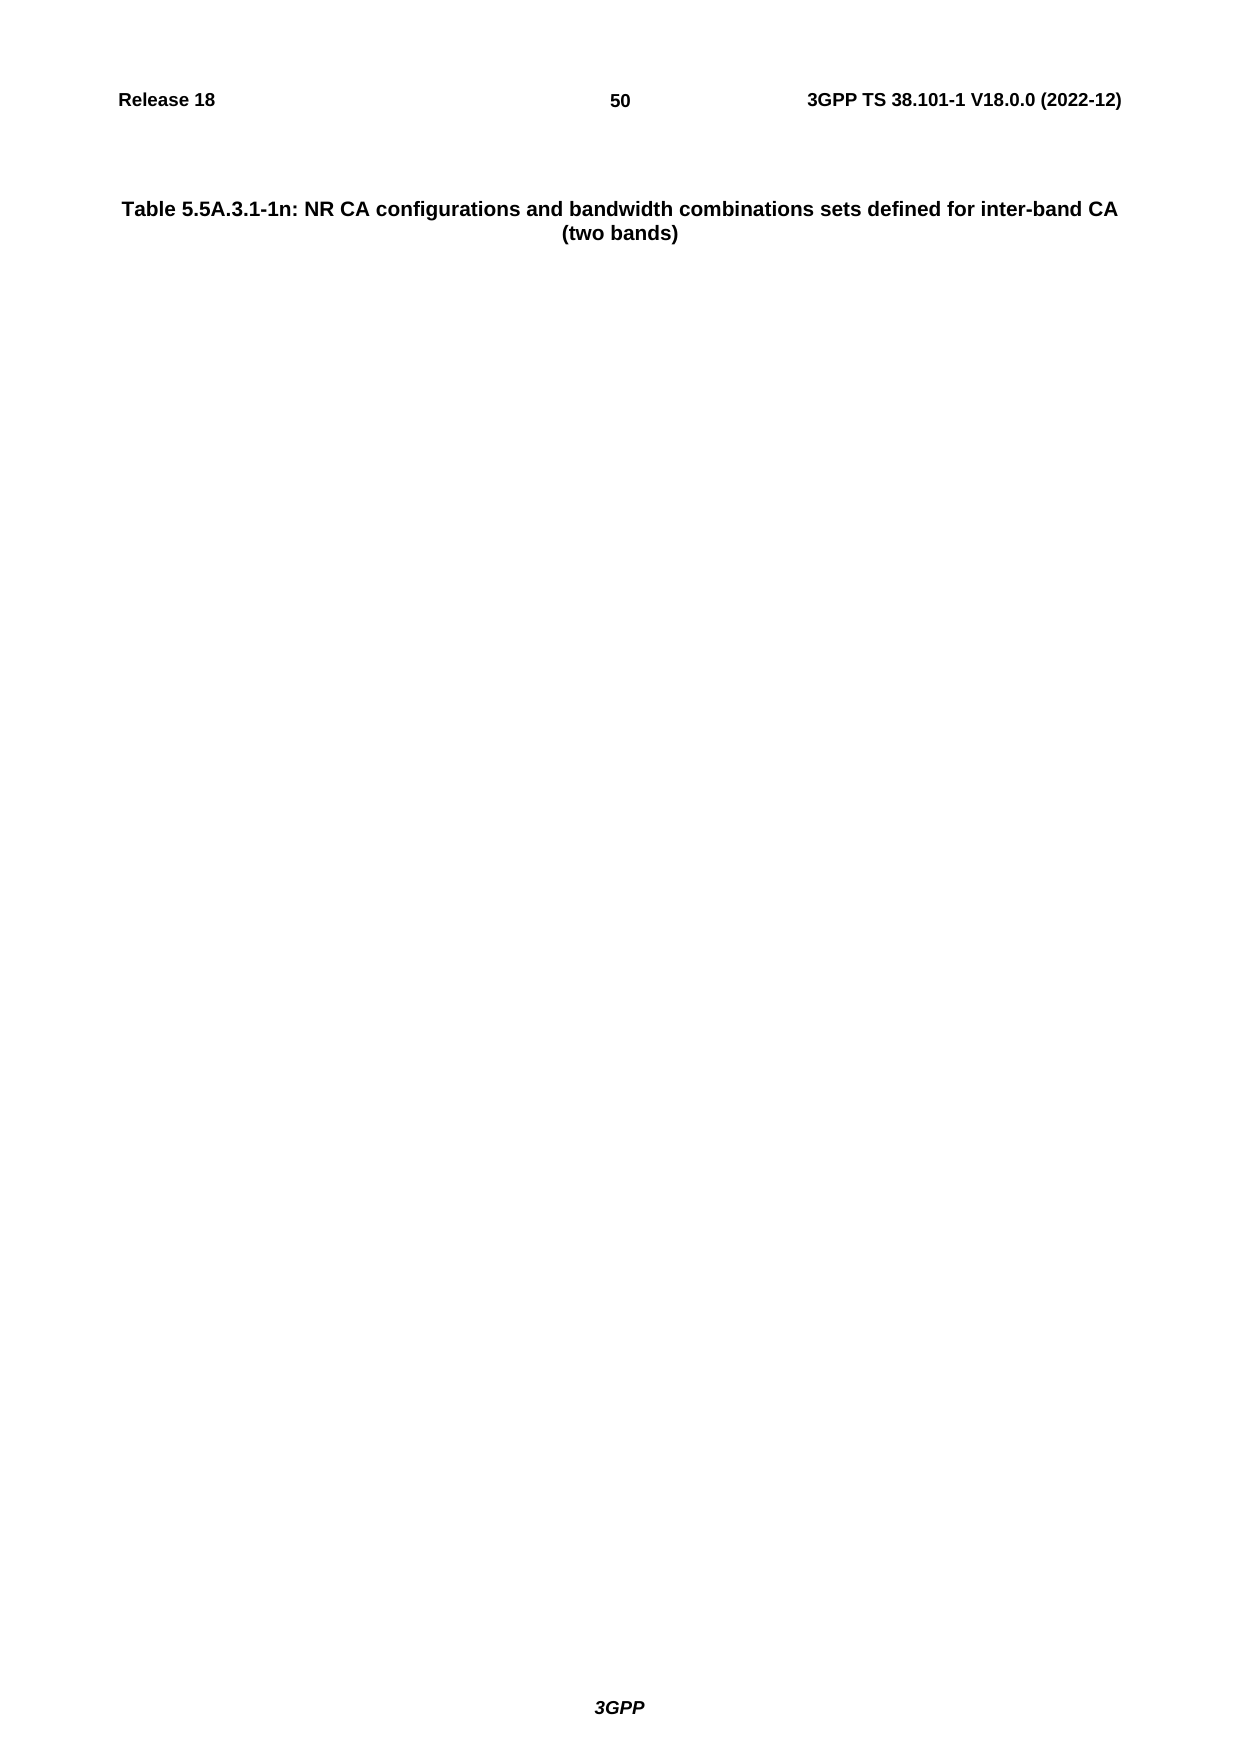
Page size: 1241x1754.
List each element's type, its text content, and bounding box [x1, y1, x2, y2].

text Table 5.5A.3.1-1n: NR CA configurations and bandwidth combinations sets defined for inter-band CA (two bands) [118, 197, 1122, 244]
